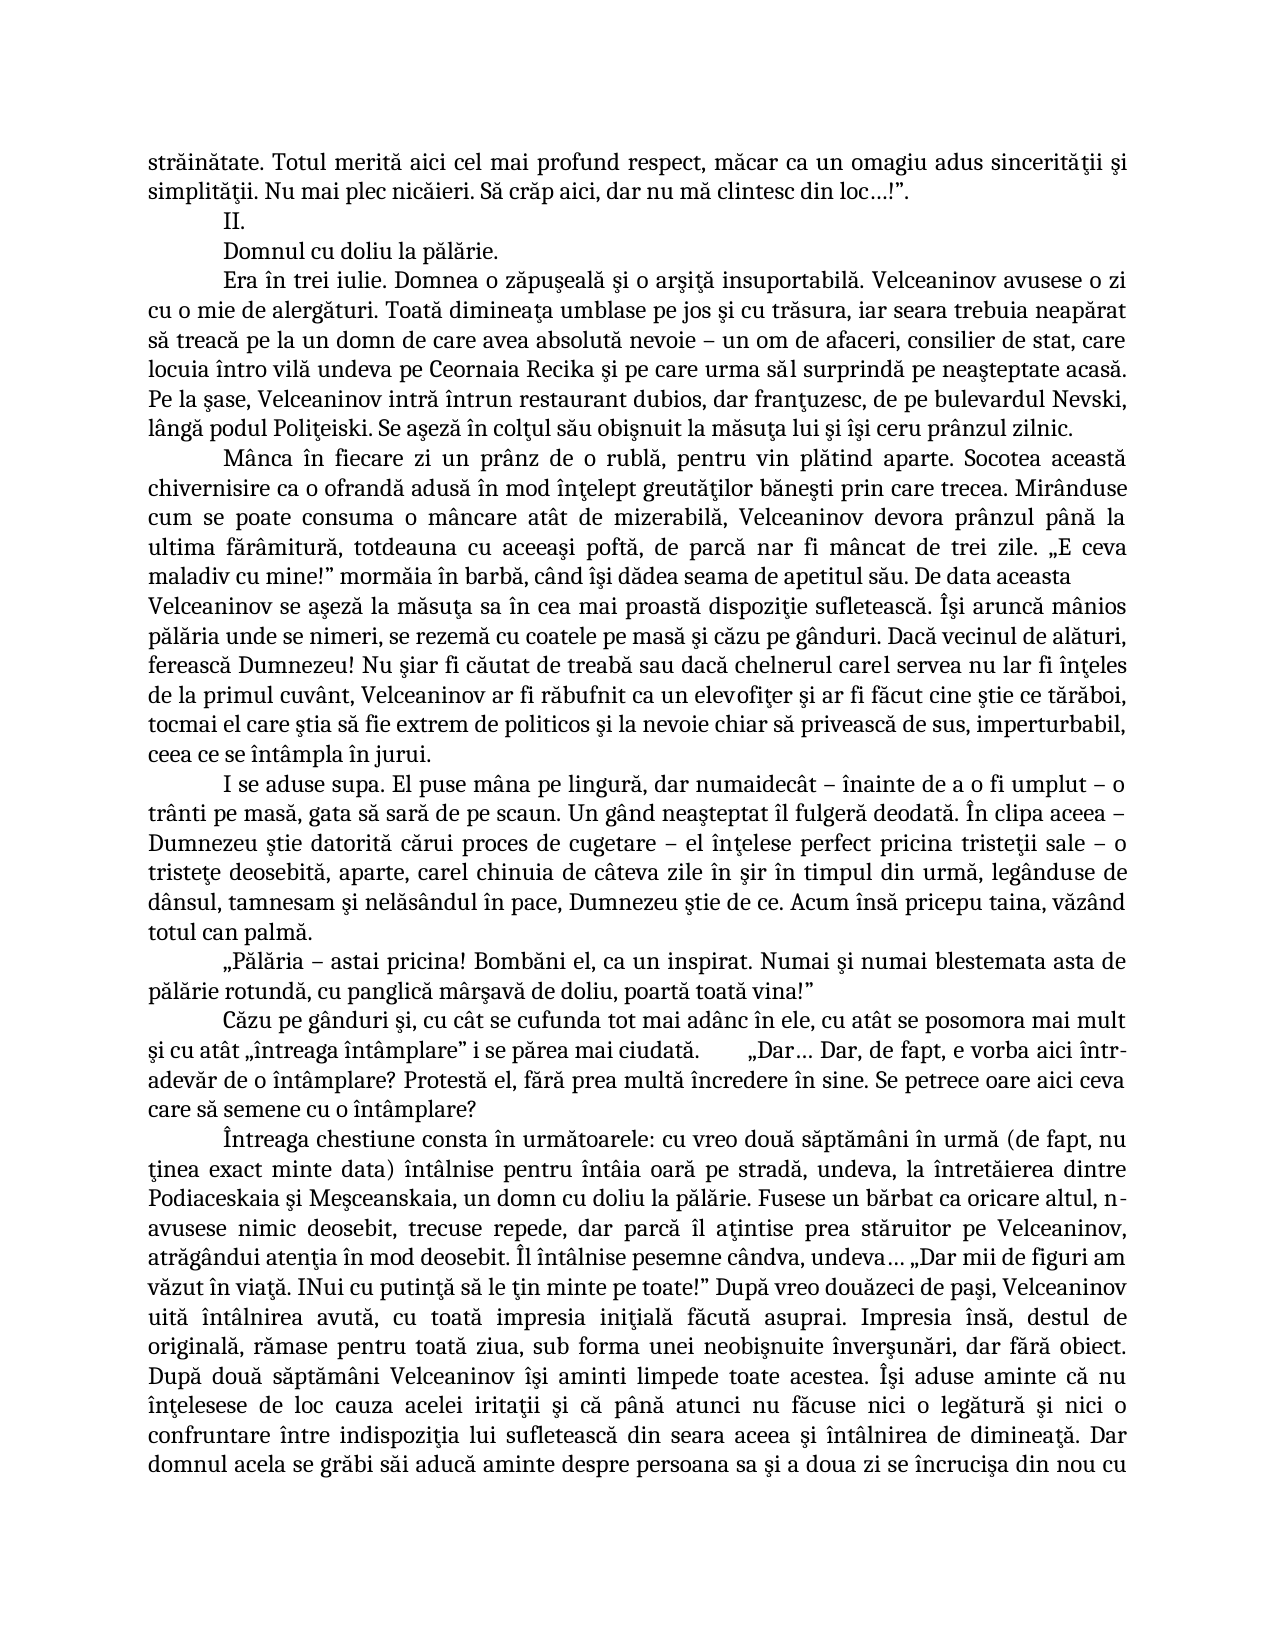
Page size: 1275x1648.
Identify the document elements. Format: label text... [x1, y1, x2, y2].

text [148, 1125, 1127, 1479]
text Era în trei iulie. Domnea o zăpuşeală şi o arşiţă insuportabilă. Velceaninov avusese o zi cu o mie de alergături. Toată dimineaţa umblase pe jos şi cu trăsura, iar seara trebuia neapărat să treacă pe la un domn de care avea absolută nevoie – un om de afaceri, consilier de stat, care locuia într­o vilă undeva pe Ceornaia Recika şi pe care urma să­l surprindă pe neaşteptate acasă. Pe la şase, Velceaninov intră într­un restaurant dubios, dar franţuzesc, de pe bulevardul Nevski, lângă podul Poliţeiski. Se aşeză în colţul său obişnuit la măsuţa lui şi îşi ceru prânzul zilnic. [148, 266, 1127, 443]
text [148, 148, 1127, 206]
text II. [148, 207, 1127, 236]
text Domnul cu doliu la pălărie. [148, 237, 1127, 265]
text „Pălăria – asta­i pricina! Bombăni el, ca un inspirat. Numai şi numai blestemata asta de pălărie rotundă, cu panglică mârşavă de doliu, poartă toată vina!” [148, 947, 1127, 1006]
text Velceaninov se aşeză la măsuţa sa în cea mai proastă dispoziţie sufletească. Îşi aruncă mânios pălăria unde se nimeri, se rezemă cu coatele pe masă şi căzu pe gânduri. Dacă vecinul de alături, ferească Dumnezeu! Nu şi­ar fi căutat de treabă sau dacă chelnerul care­l servea nu l­ar fi înţeles de la primul cuvânt, Velceaninov ar fi răbufnit ca un elev­ofiţer şi ar fi făcut cine ştie ce tărăboi, tocmai el care ştia să fie extrem de politicos şi la nevoie chiar să privească de sus, imperturbabil, ceea ce se întâmpla în juru­i. [148, 592, 1127, 769]
text Căzu pe gânduri şi, cu cât se cufunda tot mai adânc în ele, cu atât se posomora mai mult şi cu atât „întreaga întâmplare” i se părea mai ciudată. „Dar… Dar, de fapt, e vorba aici într­adevăr de o întâmplare? Protestă el, fără prea multă încredere în sine. Se petrece oare aici ceva care să semene cu o întâmplare? [148, 1006, 1127, 1124]
text I se aduse supa. El puse mâna pe lingură, dar numaidecât – înainte de a o fi umplut – o trânti pe masă, gata să sară de pe scaun. Un gând neaşteptat îl fulgeră deodată. În clipa aceea – Dumnezeu ştie datorită cărui proces de cugetare – el înţelese perfect pricina tristeţii sale – o tristeţe deosebită, aparte, care­l chinuia de câteva zile în şir în timpul din urmă, legându­se de dânsul, tam­nesam şi nelăsându­l în pace, Dumnezeu ştie de ce. Acum însă pricepu taina, văzând totul ca­n palmă. [148, 769, 1127, 946]
text Mânca în fiecare zi un prânz de o rublă, pentru vin plătind aparte. Socotea această chivernisire ca o ofrandă adusă în mod înţelept greutăţilor băneşti prin care trecea. Mirându­se cum se poate consuma o mâncare atât de mizerabilă, Velceaninov devora prânzul până la ultima fărâmitură, totdeauna cu aceeaşi poftă, de parcă n­ar fi mâncat de trei zile. „E ceva maladiv cu mine!” mormăia în barbă, când îşi dădea seama de apetitul său. De data aceasta [148, 444, 1127, 591]
